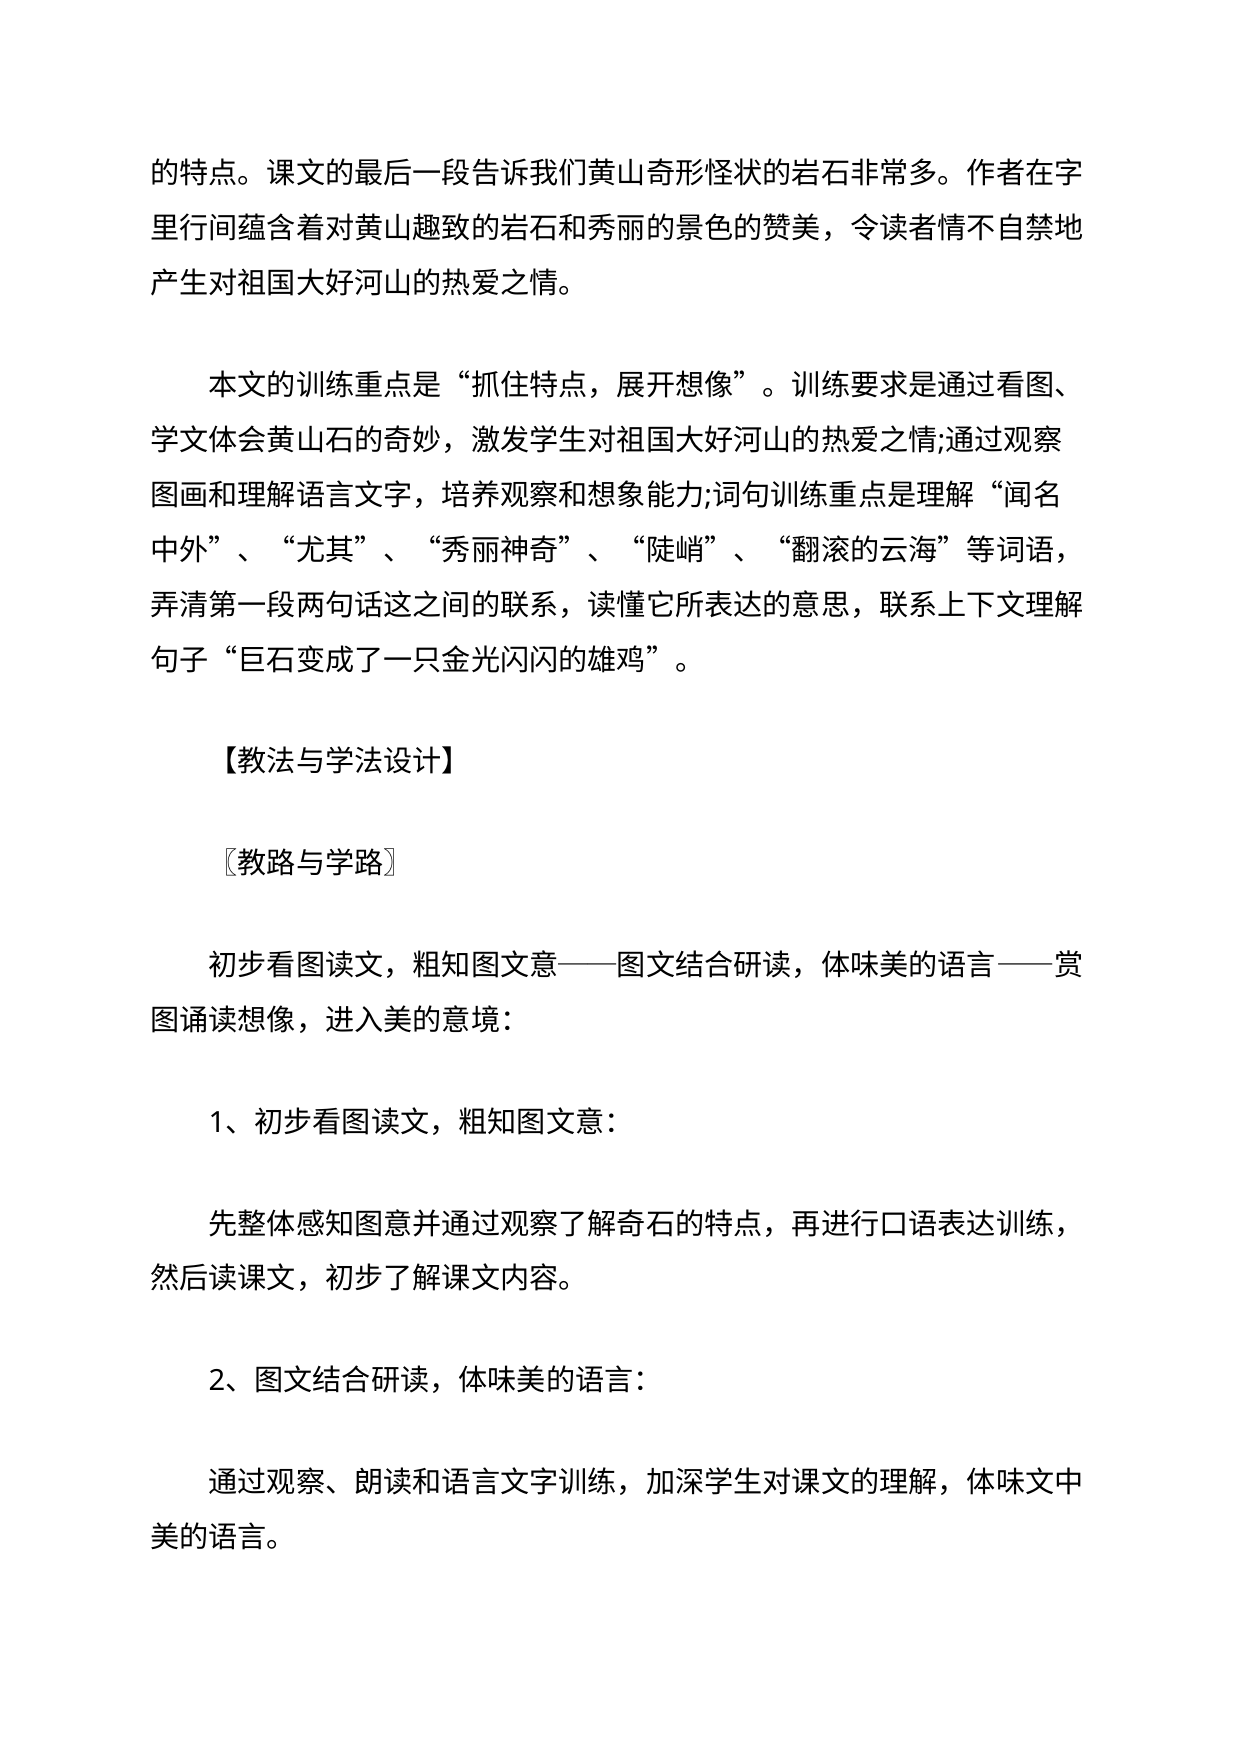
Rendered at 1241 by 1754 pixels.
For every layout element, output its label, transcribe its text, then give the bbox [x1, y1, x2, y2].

text 1、初步看图读文，粗知图文意： [150, 1098, 1090, 1141]
text 〖教路与学路〗 [150, 840, 1090, 882]
text 先整体感知图意并通过观察了解奇石的特点，再进行口语表达训练，然后读课文，初步了解课文内容。 [150, 1200, 1090, 1297]
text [150, 150, 1090, 302]
text 本文的训练重点是“抓住特点，展开想像”。训练要求是通过看图、学文体会黄山石的奇妙，激发学生对祖国大好河山的热爱之情;通过观察图画和理解语言文字，培养观察和想象能力;词句训练重点是理解“闻名中外”、“尤其”、“秀丽神奇”、“陡峭”、“翻滚的云海”等词语，弄清第一段两句话这之间的联系，读懂它所表达的意思，联系上下文理解句子“巨石变成了一只金光闪闪的雄鸡”。 [150, 362, 1090, 678]
text 2、图文结合研读，体味美的语言： [150, 1357, 1090, 1399]
text 通过观察、朗读和语言文字训练，加深学生对课文的理解，体味文中美的语言。 [150, 1459, 1090, 1556]
text 初步看图读文，粗知图文意──图文结合研读，体味美的语言——赏图诵读想像，进入美的意境： [150, 942, 1090, 1039]
text 【教法与学法设计】 [150, 738, 1090, 780]
